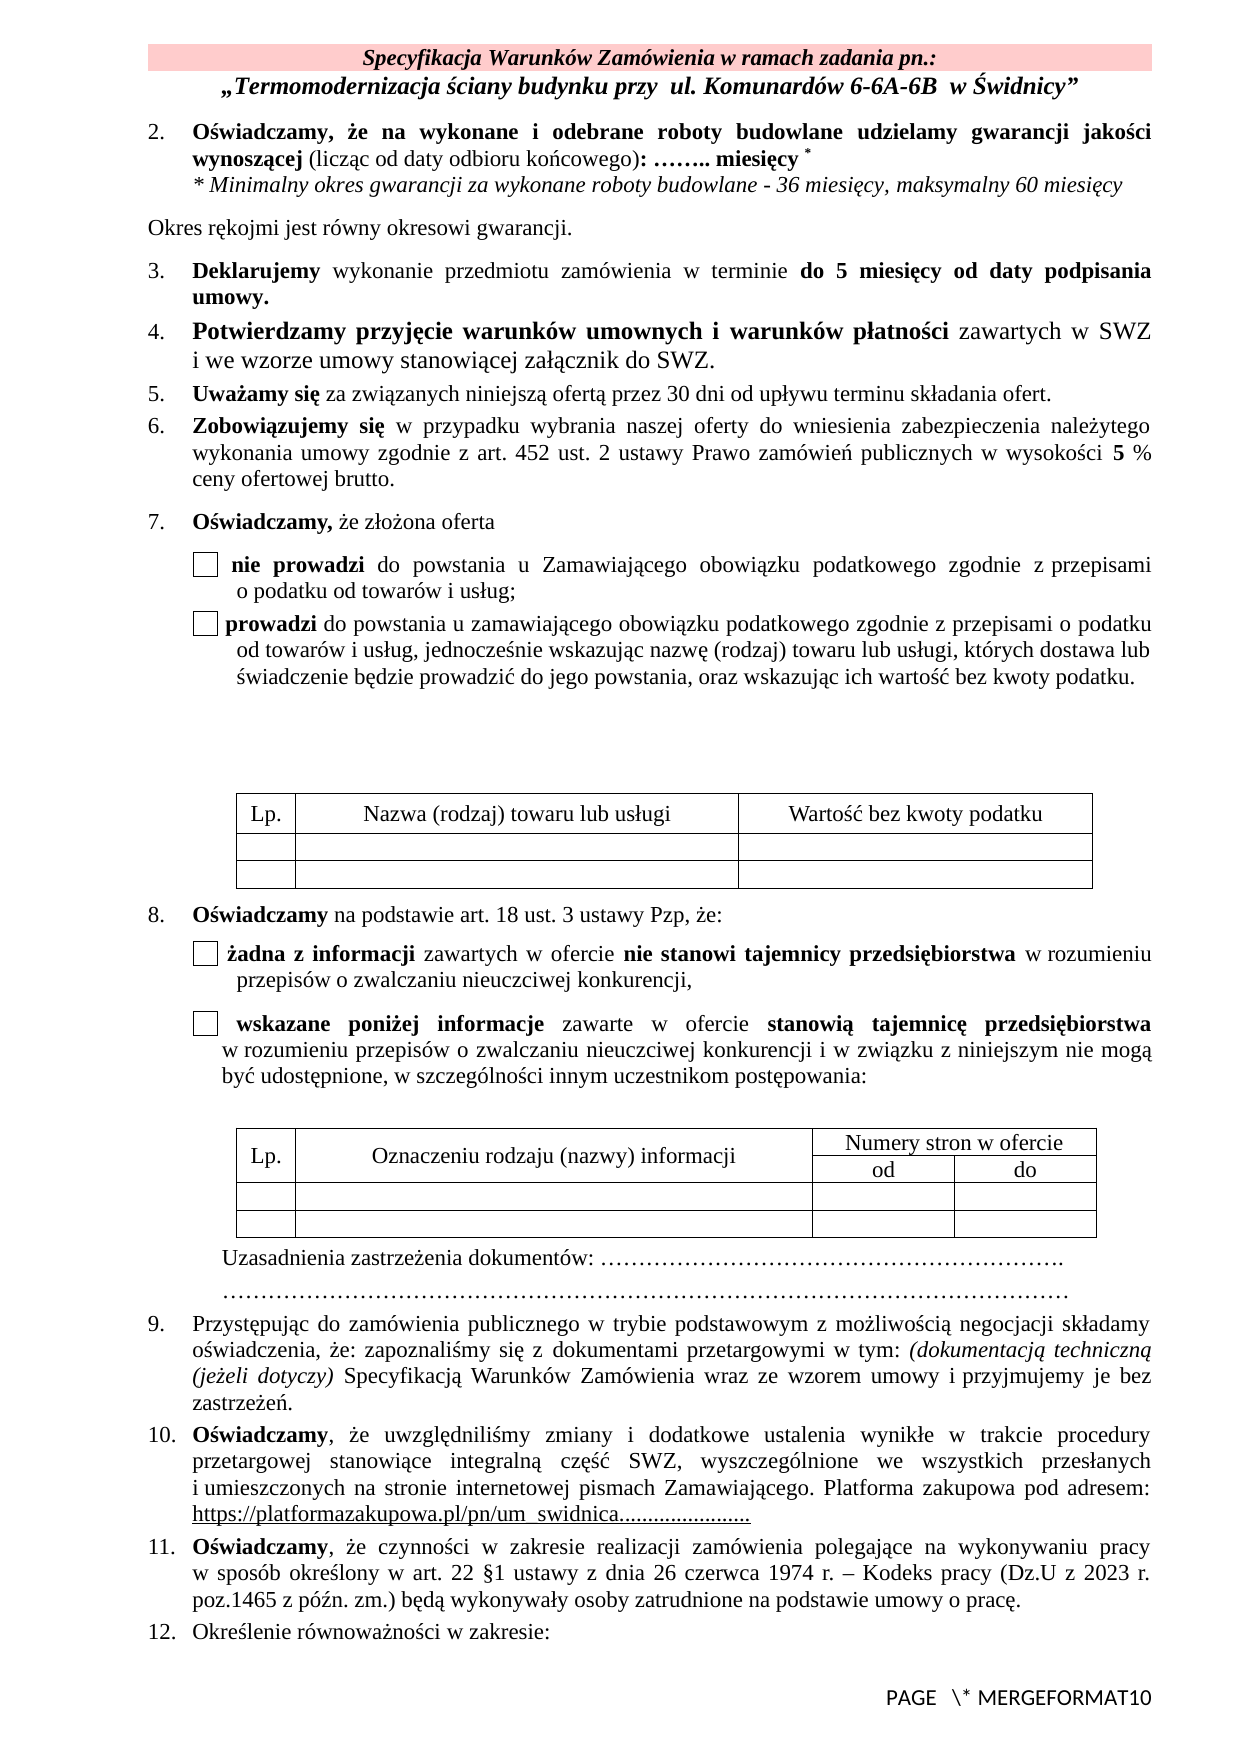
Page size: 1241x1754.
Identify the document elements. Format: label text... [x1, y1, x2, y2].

list Przystępując do zamówienia publicznego w trybie podstawowym z możliwością negocjacji składamy oświadczenia, że: zapoznaliśmy się z dokumentami przetargowymi w tym: (dokumentacją techniczną (jeżeli dotyczy) Specyfikacją Warunków Zamówienia wraz ze wzorem umowy i przyjmujemy je bez zastrzeżeń. [148, 1309, 1152, 1415]
list Zobowiązujemy się w przypadku wybrania naszej oferty do wniesienia zabezpieczenia należytego wykonania umowy zgodnie z art. 452 ust. 2 ustawy Prawo zamówień publicznych w wysokości 5 % ceny ofertowej brutto. [148, 412, 1152, 491]
table_cell [296, 1211, 812, 1237]
list Potwierdzamy przyjęcie warunków umownych i warunków płatności zawartych w SWZ i we wzorze umowy stanowiącej załącznik do SWZ. [148, 316, 1152, 373]
table_cell [237, 1183, 295, 1210]
table_cell [296, 861, 738, 888]
table_cell [237, 861, 295, 888]
table_cell [296, 1183, 812, 1210]
text wskazane poniżej informacje zawarte w ofercie stanowią tajemnicę przedsiębiorstwa w rozumieniu przepisów o zwalczaniu nieuczciwej konkurencji i w związku z niniejszym nie mogą być udostępnione, w szczególności innym uczestnikom postępowania: [192, 1009, 1152, 1089]
list Deklarujemy wykonanie przedmiotu zamówienia w terminie do 5 miesięcy od daty podpisania umowy. [148, 257, 1152, 310]
table_header Wartość bez kwoty podatku [739, 794, 1092, 833]
text Uzasadnienia zastrzeżenia dokumentów: ……………………………………………………. [222, 1244, 1152, 1271]
table_cell do [955, 1156, 1096, 1182]
text nie prowadzi do powstania u Zamawiającego obowiązku podatkowego zgodnie z przepisami o podatku od towarów i usług; [192, 551, 1152, 604]
table_cell [237, 834, 295, 860]
list * Minimalny okres gwarancji za wykonane roboty budowlane - 36 miesięcy, maksymalny 60 miesięcy [192, 171, 1152, 197]
table_cell [955, 1183, 1096, 1210]
table_cell od [813, 1156, 954, 1182]
table_header Nazwa (rodzaj) towaru lub usługi [296, 794, 738, 833]
table_cell [813, 1211, 954, 1237]
text Okres rękojmi jest równy okresowi gwarancji. [148, 214, 1152, 240]
table_cell [813, 1183, 954, 1210]
table_header Lp. [237, 794, 295, 833]
table_cell [237, 1211, 295, 1237]
table_cell [955, 1211, 1096, 1237]
table_cell [296, 834, 738, 860]
text ………………………………………………………………………………………………… [222, 1277, 1152, 1303]
list Uważamy się za związanych niniejszą ofertą przez 30 dni od upływu terminu składania ofert. [148, 380, 1152, 406]
list Oświadczamy, że uwzględniliśmy zmiany i dodatkowe ustalenia wynikłe w trakcie procedury przetargowej stanowiące integralną część SWZ, wyszczególnione we wszystkich przesłanych i umieszczonych na stronie internetowej pismach Zamawiającego. Platforma zakupowa pod adresem: https://platformazakupowa.pl/pn/um_swidnica....................... [148, 1421, 1152, 1527]
table_cell [739, 834, 1092, 860]
table_cell [739, 861, 1092, 888]
table_header Lp. [237, 1129, 295, 1182]
list Oświadczamy, że na wykonane i odebrane roboty budowlane udzielamy gwarancji jakości wynoszącej (licząc od daty odbioru końcowego): …….. miesięcy * [148, 118, 1152, 171]
text prowadzi do powstania u zamawiającego obowiązku podatkowego zgodnie z przepisami o podatku od towarów i usług, jednocześnie wskazując nazwę (rodzaj) towaru lub usługi, których dostawa lub świadczenie będzie prowadzić do jego powstania, oraz wskazując ich wartość bez kwoty podatku. [192, 610, 1152, 689]
table_header Numery stron w ofercie [813, 1129, 1096, 1155]
list Oświadczamy, że złożona oferta [148, 508, 1152, 534]
list Oświadczamy na podstawie art. 18 ust. 3 ustawy Pzp, że: [148, 901, 1152, 928]
table_header Oznaczeniu rodzaju (nazwy) informacji [296, 1129, 812, 1182]
list Określenie równoważności w zakresie: [148, 1618, 1152, 1644]
text żadna z informacji zawartych w ofercie nie stanowi tajemnicy przedsiębiorstwa w rozumieniu przepisów o zwalczaniu nieuczciwej konkurencji, [192, 940, 1152, 993]
list Oświadczamy, że czynności w zakresie realizacji zamówienia polegające na wykonywaniu pracy w sposób określony w art. 22 §1 ustawy z dnia 26 czerwca 1974 r. – Kodeks pracy (Dz.U z 2023 r. poz.1465 z późn. zm.) będą wykonywały osoby zatrudnione na podstawie umowy o pracę. [148, 1533, 1152, 1612]
